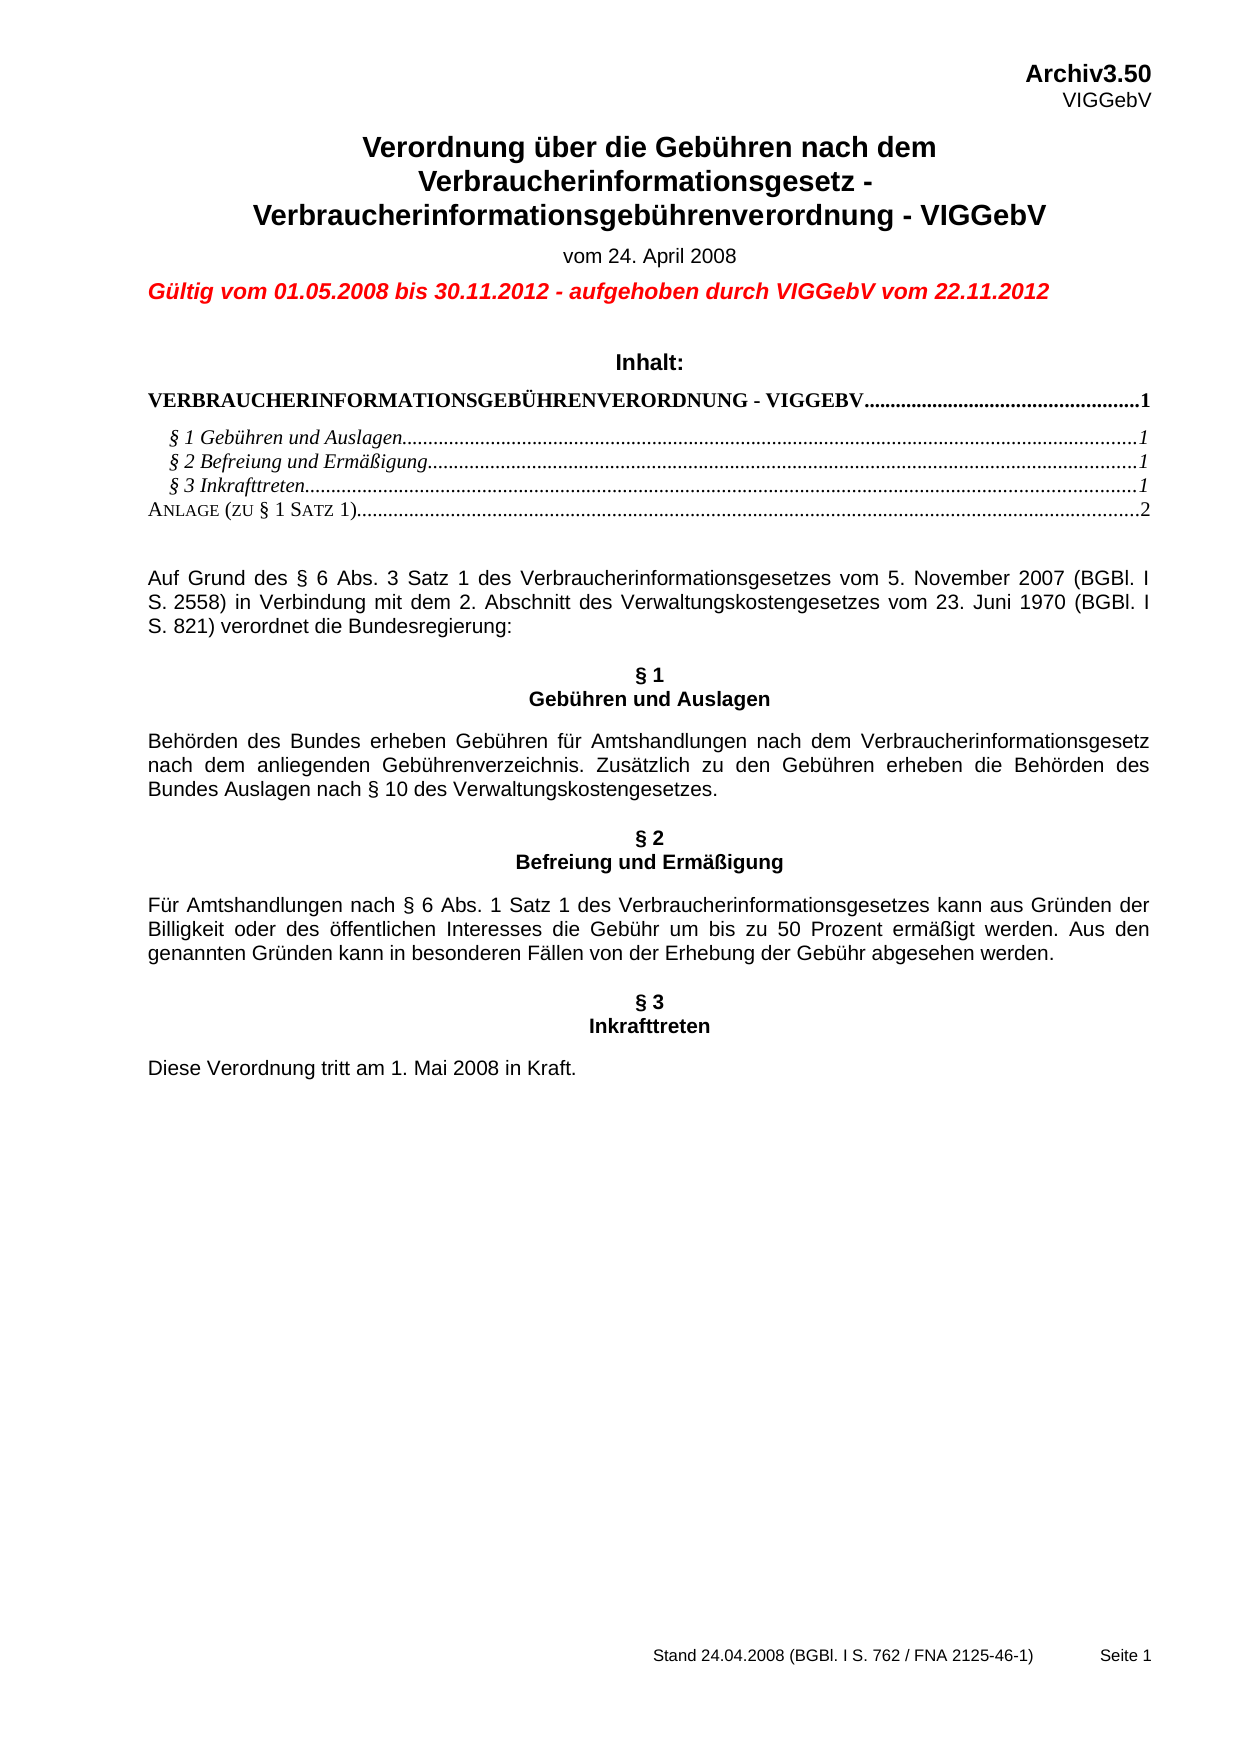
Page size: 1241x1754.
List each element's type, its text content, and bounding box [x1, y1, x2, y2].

text § 2 Befreiung und Ermäßigung 1 [168, 449, 1152, 473]
text Behörden des Bundes erheben Gebühren für Amtshandlungen nach dem Verbraucherinformationsgesetz nach dem anliegenden Gebührenverzeichnis. Zusätzlich zu den Gebühren erheben die Behörden des Bundes Auslagen nach § 10 des Verwaltungskostengesetzes. [148, 729, 1152, 801]
subtitle Verordnung über die Gebühren nach dem Verbraucherinformationsgesetz - Verbraucherinformationsgebührenverordnung - VIGGebV [148, 131, 1152, 231]
text Für Amtshandlungen nach § 6 Abs. 1 Satz 1 des Verbraucherinformationsgesetzes kann aus Gründen der Billigkeit oder des öffentlichen Interesses die Gebühr um bis zu 50 Prozent ermäßigt werden. Aus den genannten Gründen kann in besonderen Fällen von der Erhebung der Gebühr abgesehen werden. [148, 893, 1152, 964]
subtitle § 1 Gebühren und Auslagen [148, 662, 1152, 710]
subtitle § 3 Inkrafttreten [148, 989, 1152, 1037]
subtitle § 2 Befreiung und Ermäßigung [148, 826, 1152, 874]
text § 3 Inkrafttreten 1 [168, 473, 1152, 497]
text Diese Verordnung tritt am 1. Mai 2008 in Kraft. [148, 1056, 1152, 1080]
text vom 24. April 2008 [148, 244, 1152, 268]
text Inhalt: [148, 349, 1152, 376]
text Anlage (zu § 1 Satz 1) 2 [148, 497, 1152, 521]
text Verbraucherinformationsgebührenverordnung - VIGGebV 1 [148, 388, 1152, 412]
text § 1 Gebühren und Auslagen 1 [168, 424, 1152, 449]
text Gültig vom 01.05.2008 bis 30.11.2012 - aufgehoben durch VIGGebV vom 22.11.2012 [148, 278, 1152, 304]
text Auf Grund des § 6 Abs. 3 Satz 1 des Verbraucherinformationsgesetzes vom 5. November 2007 (BGBl. I S. 2558) in Verbindung mit dem 2. Abschnitt des Verwaltungskostengesetzes vom 23. Juni 1970 (BGBl. I S. 821) verordnet die Bundesregierung: [148, 566, 1152, 637]
